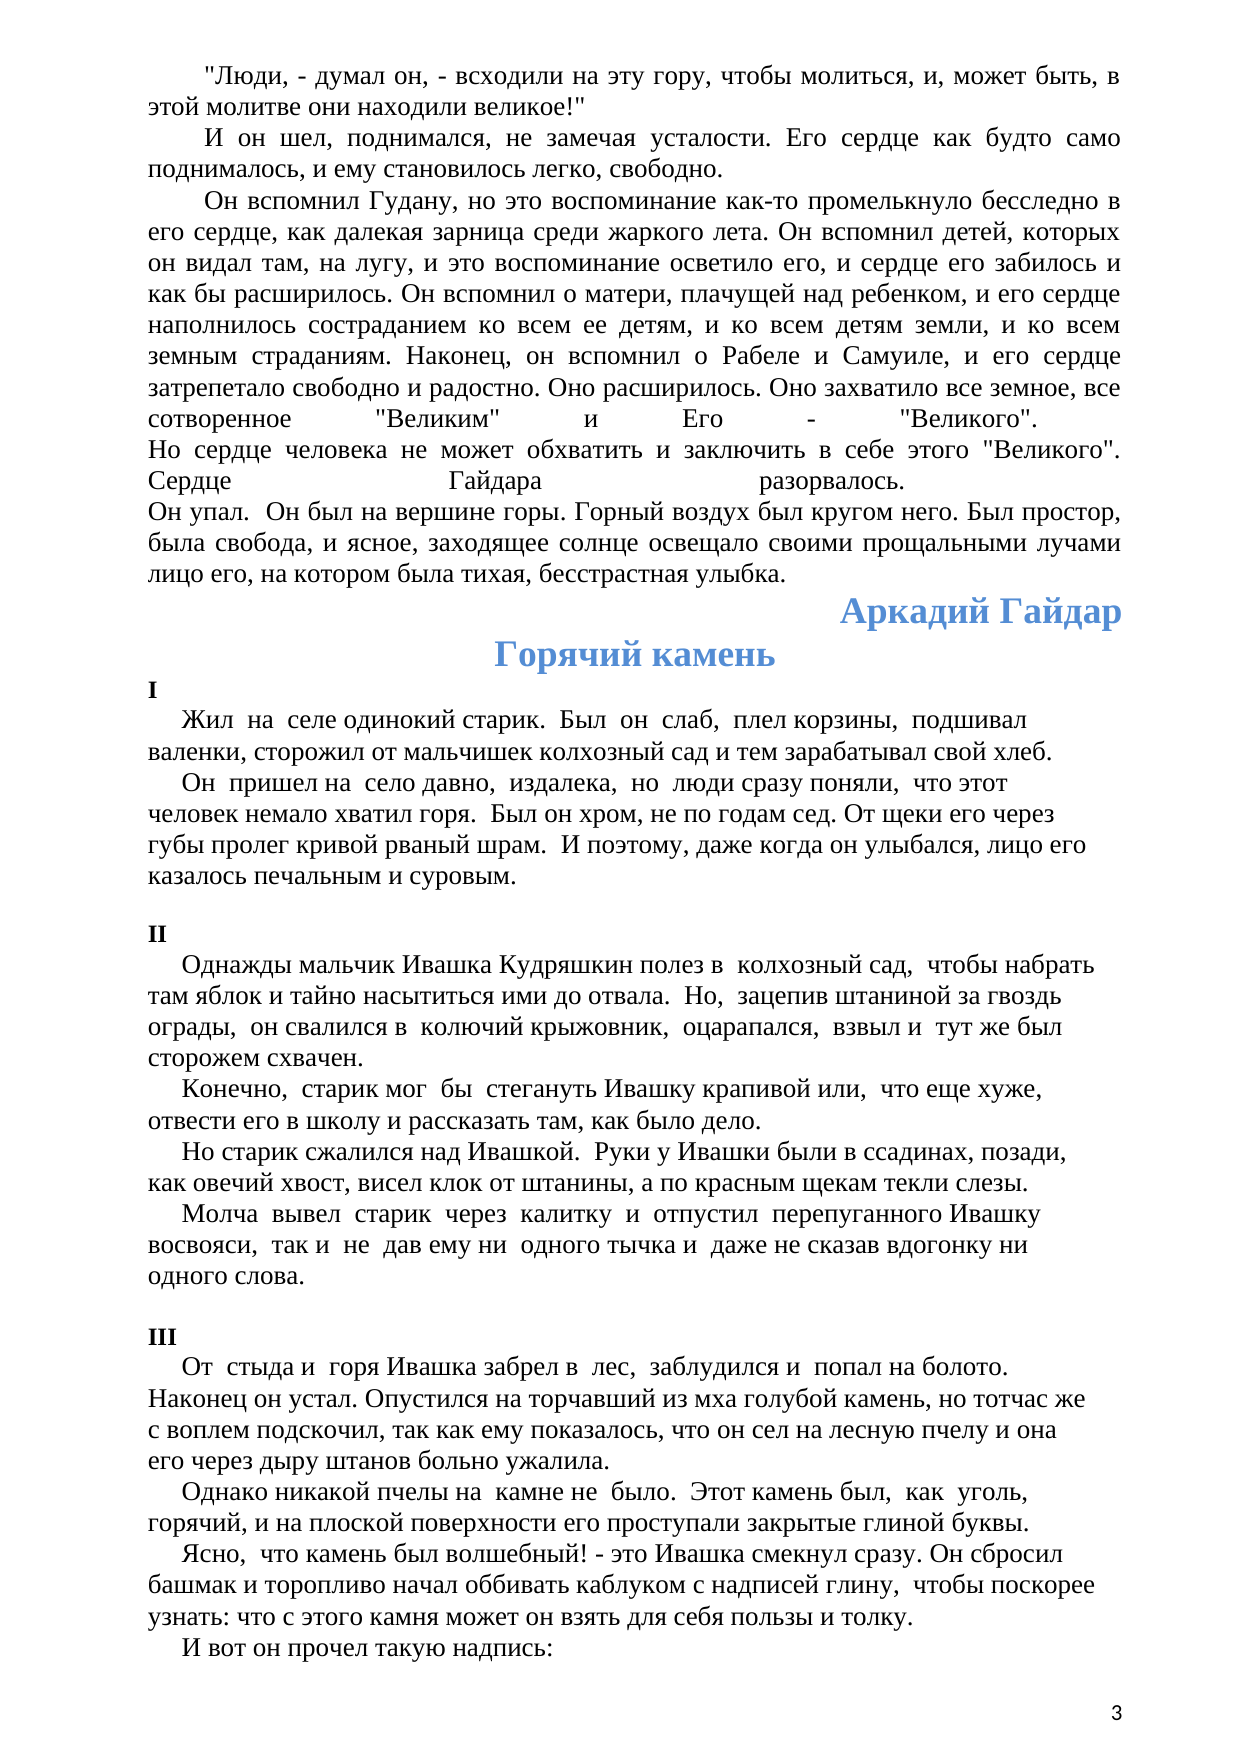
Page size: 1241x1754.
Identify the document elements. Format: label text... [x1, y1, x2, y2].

text Горячий камень [148, 632, 1122, 675]
text I [148, 675, 1122, 704]
text человек немало хватил горя. Был он хром, не по годам сед. От щеки его через [148, 797, 1122, 828]
text как овечий хвост, висел клок от штанины, а по красным щекам текли слезы. [148, 1166, 1122, 1197]
text "Люди, - думал он, - всходили на эту гору, чтобы молиться, и, может быть, в этой молитве они находили великое!" [148, 59, 1122, 121]
text II [148, 919, 1122, 948]
text И вот он прочел такую надпись: [148, 1631, 1122, 1662]
text отвести его в школу и рассказать там, как было дело. [148, 1104, 1122, 1135]
text башмак и торопливо начал оббивать каблуком с надписей глину, чтобы поскорее [148, 1568, 1122, 1600]
text Жил на селе одинокий старик. Был он слаб, плел корзины, подшивал [148, 704, 1122, 735]
text с воплем подскочил, так как ему показалось, что он сел на лесную пчелу и она [148, 1413, 1122, 1444]
text ограды, он свалился в колючий крыжовник, оцарапался, взвыл и тут же был [148, 1010, 1122, 1041]
text III [148, 1322, 1122, 1351]
text узнать: что с этого камня может он взять для себя пользы и толку. [148, 1600, 1122, 1631]
text его через дыру штанов больно ужалила. [148, 1444, 1122, 1475]
text Он вспомнил Гудану, но это воспоминание как-то промелькнуло бесследно в его сердце, как далекая зарница среди жаркого лета. Он вспомнил детей, которых он видал там, на лугу, и это воспоминание осветило его, и сердце его забилось и как бы расширилось. Он вспомнил о матери, плачущей над ребенком, и его сердце наполнилось состраданием ко всем ее детям, и ко всем детям земли, и ко всем земным страданиям. Наконец, он вспомнил о Рабеле и Самуиле, и его сердце затрепетало свободно и радостно. Оно расширилось. Оно захватило все земное, все сотворенное "Великим" и Его - "Великого". Но сердце человека не может обхватить и заключить в себе этого "Великого". Сердце Гайдара разорвалось. Он упал. Он был на вершине горы. Горный воздух был кругом него. Был простор, была свобода, и ясное, заходящее солнце освещало своими прощальными лучами лицо его, на котором была тихая, бесстрастная улыбка. [148, 184, 1122, 589]
text валенки, сторожил от мальчишек колхозный сад и тем зарабатывал свой хлеб. [148, 735, 1122, 766]
text Аркадий Гайдар [148, 589, 1122, 632]
text И он шел, поднимался, не замечая усталости. Его сердце как будто само поднималось, и ему становилось легко, свободно. [148, 121, 1122, 184]
text Однажды мальчик Ивашка Кудряшкин полез в колхозный сад, чтобы набрать [148, 948, 1122, 979]
text там яблок и тайно насытиться ими до отвала. Но, зацепив штаниной за гвоздь [148, 979, 1122, 1010]
text Однако никакой пчелы на камне не было. Этот камень был, как уголь, [148, 1475, 1122, 1506]
text сторожем схвачен. [148, 1041, 1122, 1073]
text Ясно, что камень был волшебный! - это Ивашка смекнул сразу. Он сбросил [148, 1537, 1122, 1568]
text восвояси, так и не дав ему ни одного тычка и даже не сказав вдогонку ни [148, 1228, 1122, 1259]
text Наконец он устал. Опустился на торчавший из мха голубой камень, но тотчас же [148, 1382, 1122, 1413]
text Конечно, старик мог бы стегануть Ивашку крапивой или, что еще хуже, [148, 1073, 1122, 1104]
text Молча вывел старик через калитку и отпустил перепуганного Ивашку [148, 1197, 1122, 1228]
text горячий, и на плоской поверхности его проступали закрытые глиной буквы. [148, 1506, 1122, 1537]
text Он пришел на село давно, издалека, но люди сразу поняли, что этот [148, 766, 1122, 797]
text От стыда и горя Ивашка забрел в лес, заблудился и попал на болото. [148, 1351, 1122, 1382]
text губы пролег кривой рваный шрам. И поэтому, даже когда он улыбался, лицо его [148, 828, 1122, 859]
text Но старик сжалился над Ивашкой. Руки у Ивашки были в ссадинах, позади, [148, 1135, 1122, 1166]
text одного слова. [148, 1259, 1122, 1291]
text казалось печальным и суровым. [148, 859, 1122, 891]
